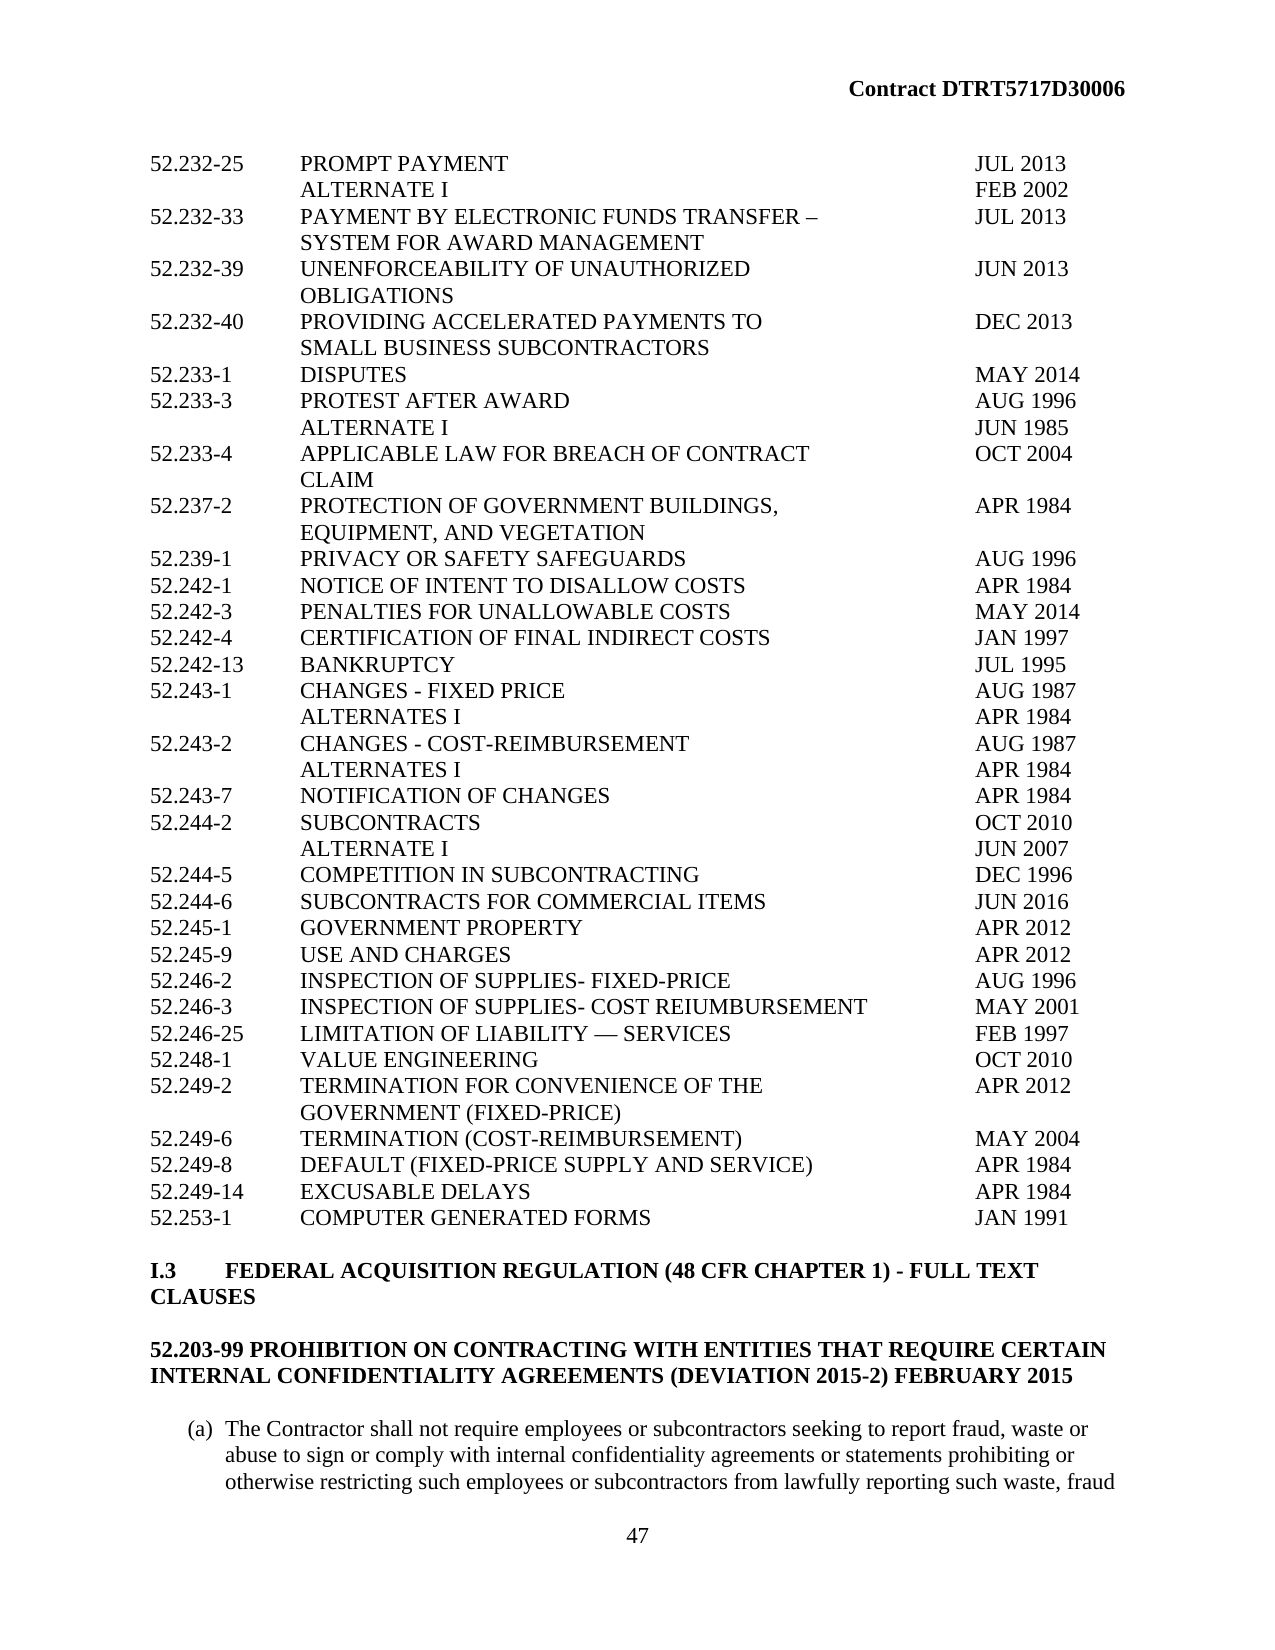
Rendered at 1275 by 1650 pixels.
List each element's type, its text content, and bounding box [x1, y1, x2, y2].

text CLAIM [150, 466, 1125, 493]
text 52.232-33 PAYMENT BY ELECTRONIC FUNDS TRANSFER – JUL 2013 [150, 203, 1125, 229]
text 52.248-1 Value Engineering OCT 2010 [150, 1046, 1125, 1072]
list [187, 1415, 1125, 1494]
text 52.237-2 PROTECTION OF GOVERNMENT BUILDINGS, APR 1984 [150, 493, 1125, 519]
text 52.249-6 TERMINATION (COST-REIMBURSEMENT) MAY 2004 [150, 1125, 1125, 1151]
text 52.244-5 COMPETITION IN SUBCONTRACTING DEC 1996 [150, 862, 1125, 888]
text 52.245-1 GOVERNMENT PROPERTY APR 2012 [150, 914, 1125, 941]
text 52.233-1 DISPUTES MAY 2014 [150, 361, 1125, 387]
subtitle I.3 FEDERAL ACQUISITION REGULATION (48 CFR CHAPTER 1) - FULL TEXT CLAUSES [150, 1257, 1125, 1309]
text 52.244-2 SUBCONTRACTS OCT 2010 [150, 809, 1125, 835]
text 52.232-25 PROMPT PAYMENT JUL 2013 [150, 150, 1125, 176]
text 52.246-2 INSPECTION OF SUPPLIES- FIXED-PRICE AUG 1996 [150, 967, 1125, 993]
text 52.243-7 Notification of Changes APR 1984 [150, 782, 1125, 809]
text ALTERNATE I JUN 1985 [225, 413, 1125, 440]
text 52.244-6 SUBCONTRACTS FOR COMMERCIAL ITEMS JUN 2016 [150, 888, 1125, 914]
text 52.242-3 PENALTIES FOR UNALLOWABLE COSTS MAY 2014 [150, 598, 1125, 624]
text 52.249-2 TERMINATION FOR CONVENIENCE OF THE APR 2012 [150, 1072, 1125, 1099]
text 52.243-1 CHANGES - FIXED PRICE AUG 1987 [150, 677, 1125, 703]
text 52.245-9 USE AND CHARGES APR 2012 [150, 941, 1125, 967]
text 52.243-2 CHANGES - COST-REIMBURSEMENT AUG 1987 [150, 730, 1125, 756]
text 52.232-40 PROVIDING ACCELERATED PAYMENTS TO DEC 2013 [150, 308, 1125, 334]
text 52.249-8 DEFAULT (FIXED-PRICE SUPPLY AND SERVICE) APR 1984 [150, 1151, 1125, 1178]
text SMALL BUSINESS SUBCONTRACTORS [150, 334, 1125, 361]
text 52.246-3 INSPECTION OF SUPPLIES- COST REIUMBURSEMENT MAY 2001 [150, 993, 1125, 1020]
text 52.253-1 COMPUTER GENERATED FORMS JAN 1991 [150, 1204, 1125, 1231]
text 52.242-4 CERTIFICATION OF FINAL INDIRECT COSTS JAN 1997 [150, 624, 1125, 651]
text 52.233-3 PROTEST AFTER AWARD AUG 1996 [150, 387, 1125, 413]
text 52.246-25 LIMITATION OF LIABILITY — SERVICES FEB 1997 [150, 1020, 1125, 1046]
text ALTERNATE I JUN 2007 [150, 835, 1125, 862]
text 52.232-39 UNENFORCEABILITY OF UNAUTHORIZED JUN 2013 [150, 255, 1125, 282]
text EQUIPMENT, AND VEGETATION [225, 519, 1125, 545]
text SYSTEM FOR AWARD MANAGEMENT [150, 229, 1125, 255]
text GOVERNMENT (FIXED-PRICE) [225, 1099, 1125, 1125]
list BANKRUPTCY JUL 1995 [150, 651, 1125, 677]
text ALTERNATE I FEB 2002 [150, 176, 1125, 203]
text 52.249-14 EXCUSABLE DELAYS APR 1984 [150, 1178, 1125, 1204]
text ALTERNATES I APR 1984 [225, 703, 1125, 730]
text 52.242-1 NOTICE OF INTENT TO DISALLOW COSTS APR 1984 [150, 572, 1125, 598]
text 52.203-99 PROHIBITION ON CONTRACTING WITH ENTITIES THAT REQUIRE CERTAIN INTERNAL CONFIDENTIALITY AGREEMENTS (DEVIATION 2015-2) FEBRUARY 2015 [150, 1336, 1125, 1389]
text 52.239-1 PRIVACY OR SAFETY SAFEGUARDS AUG 1996 [150, 545, 1125, 572]
text 52.233-4 APPLICABLE LAW FOR BREACH OF CONTRACT OCT 2004 [150, 440, 1125, 466]
text OBLIGATIONS [150, 282, 1125, 308]
text ALTERNATES I APR 1984 [225, 756, 1125, 782]
